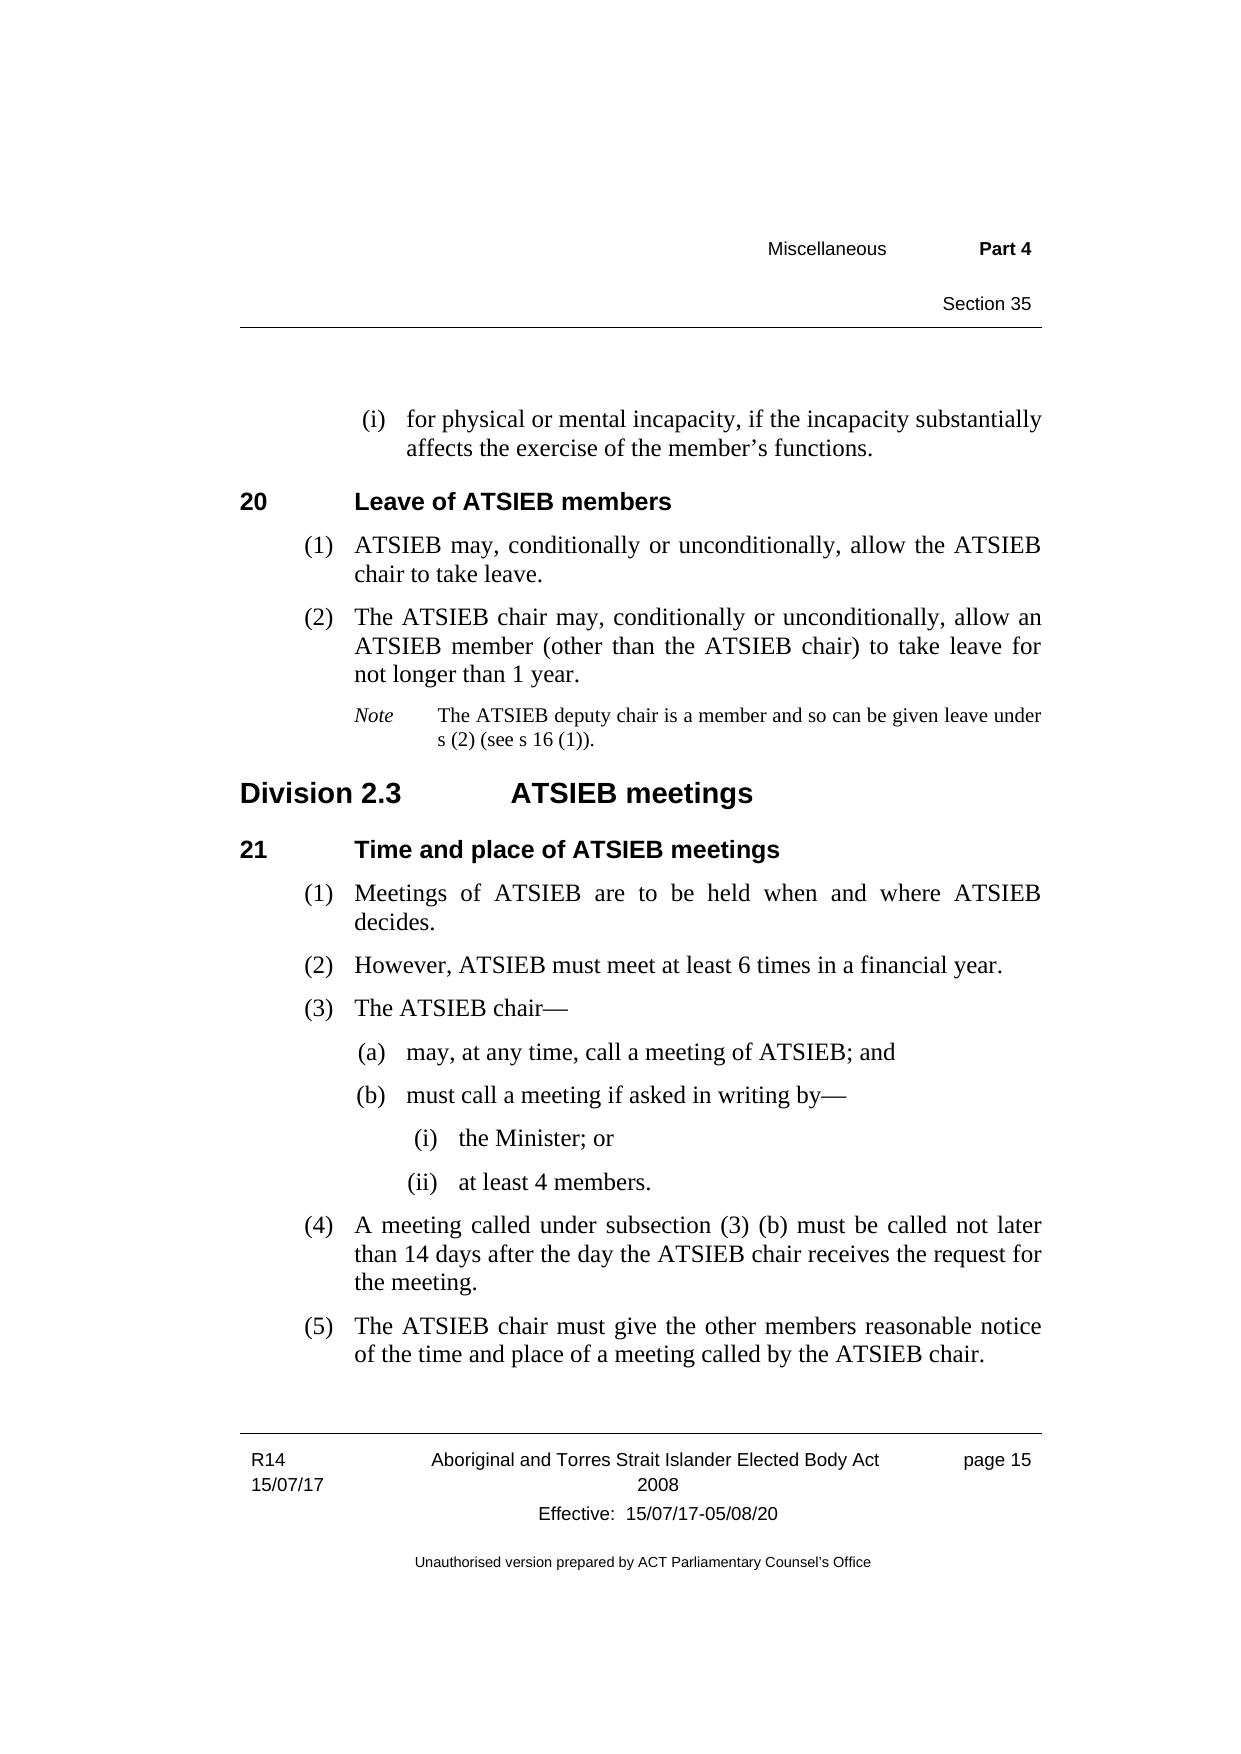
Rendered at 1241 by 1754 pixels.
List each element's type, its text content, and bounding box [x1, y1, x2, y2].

text (1) ATSIEB may, conditionally or unconditionally, allow the ATSIEB chair to take leave. [239, 530, 1042, 587]
text (ii) at least 4 members. [239, 1167, 1042, 1195]
text Division 2.3 ATSIEB meetings [239, 776, 1042, 809]
text (1) Meetings of ATSIEB are to be held when and where ATSIEB decides. [239, 878, 1042, 935]
text (i) the Minister; or [239, 1123, 1042, 1152]
text 21 Time and place of ATSIEB meetings [239, 834, 1042, 863]
text (a) may, at any time, call a meeting of ATSIEB; and [239, 1037, 1042, 1065]
text (3) The ATSIEB chair— [239, 993, 1042, 1022]
text Note The ATSIEB deputy chair is a member and so can be given leave under s (2) (see s 16 (1)). [354, 703, 1042, 751]
text (b) must call a meeting if asked in writing by— [239, 1080, 1042, 1109]
text (2) However, ATSIEB must meet at least 6 times in a financial year. [239, 950, 1042, 979]
text 20 Leave of ATSIEB members [239, 487, 1042, 515]
text (5) The ATSIEB chair must give the other members reasonable notice of the time and place of a meeting called by the ATSIEB chair. [239, 1311, 1042, 1368]
text (4) A meeting called under subsection (3) (b) must be called not later than 14 days after the day the ATSIEB chair receives the request for the meeting. [239, 1210, 1042, 1296]
text (i) for physical or mental incapacity, if the incapacity substantially affects the exercise of the member’s functions. [239, 404, 1042, 462]
text (2) The ATSIEB chair may, conditionally or unconditionally, allow an ATSIEB member (other than the ATSIEB chair) to take leave for not longer than 1 year. [239, 602, 1042, 688]
